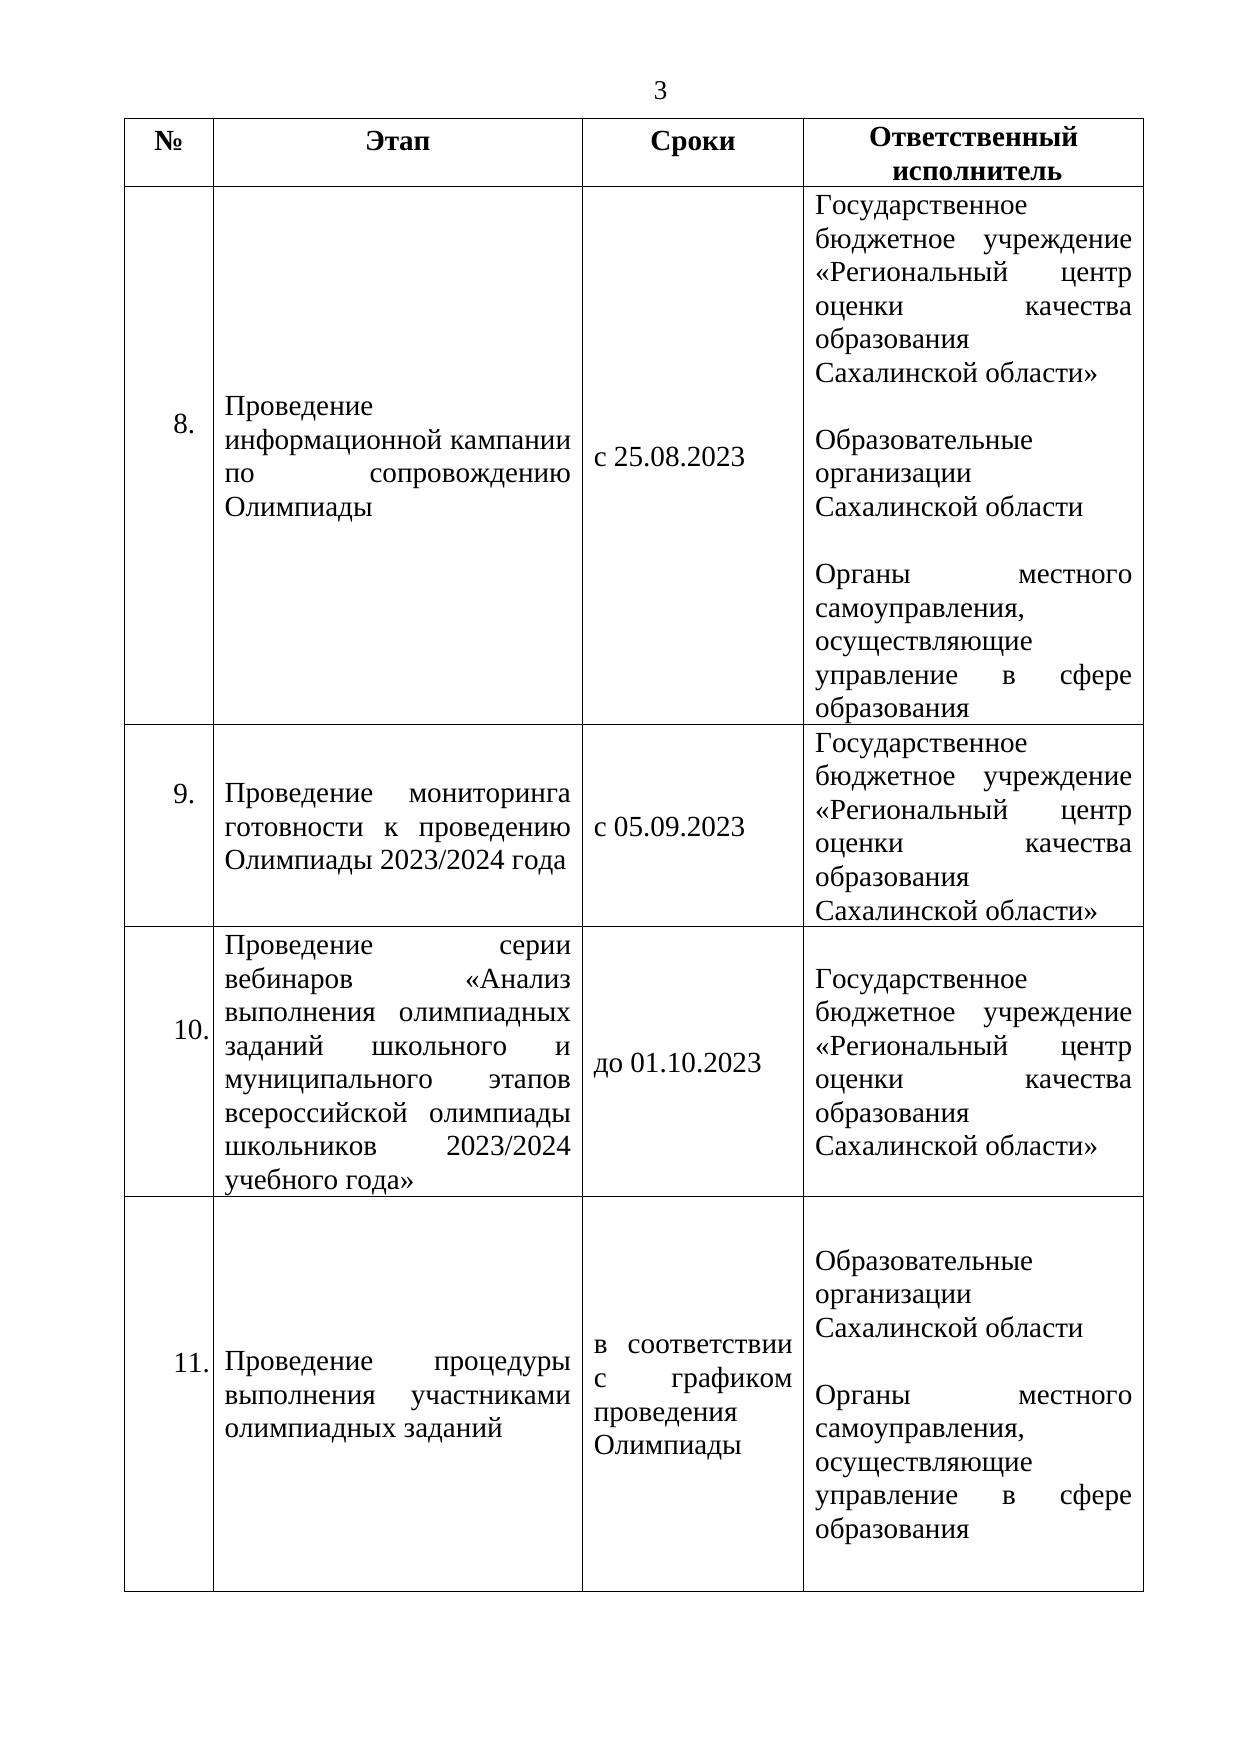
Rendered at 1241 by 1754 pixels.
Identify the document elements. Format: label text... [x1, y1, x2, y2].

table_cell [125, 927, 213, 1196]
table_cell Проведение процедуры выполнения участниками олимпиадных заданий [214, 1197, 582, 1591]
table_cell с 05.09.2023 [583, 725, 803, 926]
table_cell [125, 725, 213, 926]
table_cell Проведение информационной кампании по сопровождению Олимпиады [214, 187, 582, 724]
table_cell до 01.10.2023 [583, 927, 803, 1196]
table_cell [804, 1197, 1143, 1591]
table_cell Проведение мониторинга готовности к проведению Олимпиады 2023/2024 года [214, 725, 582, 926]
table_header № [125, 119, 213, 186]
table_cell Проведение серии вебинаров «Анализ выполнения олимпиадных заданий школьного и муниципального этапов всероссийской олимпиады школьников 2023/2024 учебного года» [214, 927, 582, 1196]
table_header Ответственный исполнитель [804, 119, 1143, 186]
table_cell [583, 1197, 803, 1591]
table_cell с 25.08.2023 [583, 187, 803, 724]
table_header Этап [214, 119, 582, 186]
table_cell [125, 187, 213, 724]
table_cell Государственное бюджетное учреждение «Региональный центр оценки качества образования Сахалинской области» [804, 927, 1143, 1196]
table_cell Государственное бюджетное учреждение «Региональный центр оценки качества образования Сахалинской области» [804, 725, 1143, 926]
table_header Сроки [583, 119, 803, 186]
table_cell [125, 1197, 213, 1591]
table_cell Государственное бюджетное учреждение «Региональный центр оценки качества образования Сахалинской области» Образовательные организации Сахалинской области Органы местного самоуправления, осуществляющие управление в сфере образования [804, 187, 1143, 724]
